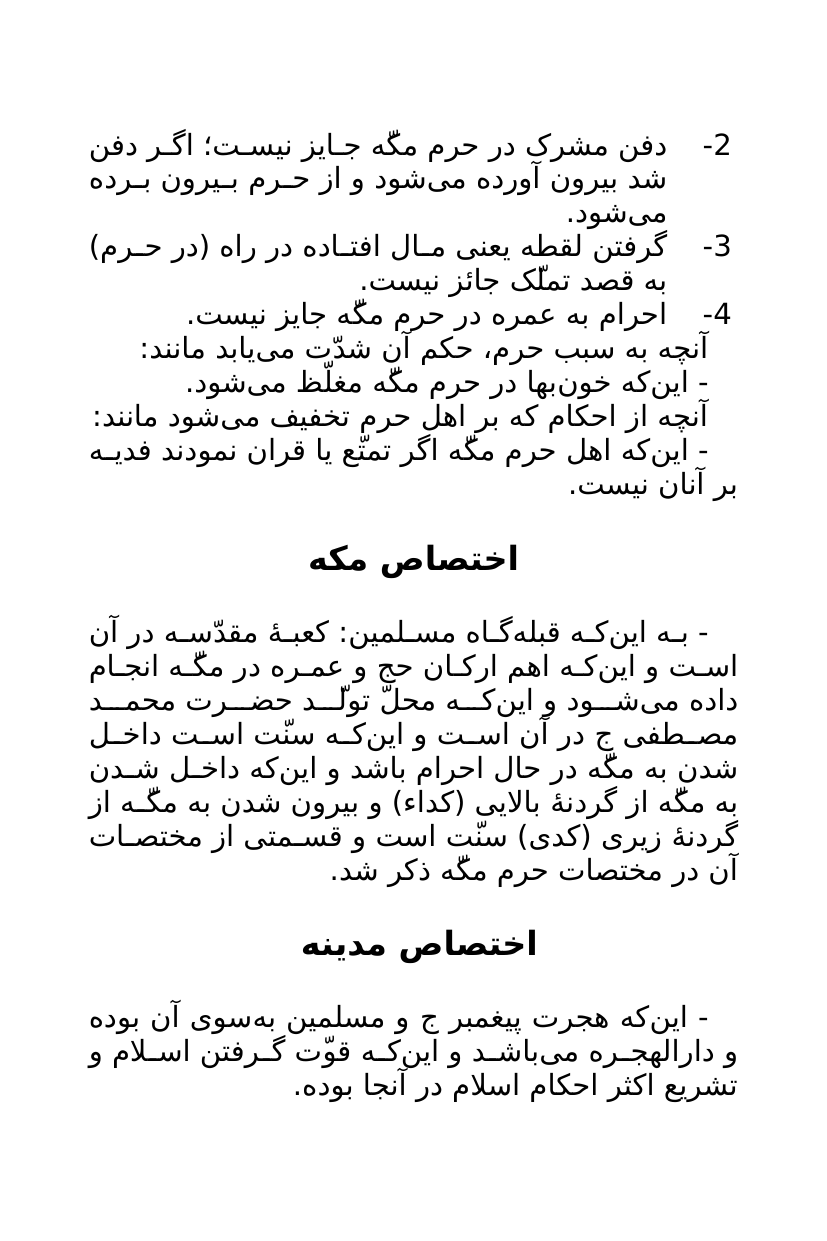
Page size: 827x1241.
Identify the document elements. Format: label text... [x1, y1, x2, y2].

list گرفتن لقطه یعنی مال افتاده در راه (در حرم) به قصد تملّک جائز نیست. [89, 230, 703, 298]
list دفن مشرک در حرم مکّه جایز نیست؛ اگر دفن شد بیرون آورده می‌شود و از حرم بیرون برده می‌شود. [89, 128, 703, 230]
text - این‌که خون‌بها در حرم مکّه مغلّظ می‌شود. [89, 366, 738, 399]
text اختصاص مکه [89, 539, 738, 578]
text - به این‌که قبله‌گاه مسلمین: کعبۀ مقدّسه در آن است و این‌که اهم ارکان حج و عمره در مکّه انجام داده می‌شود و این‌که محلّ تولّد حضرت محمد مصطفی ج در آن است و این‌که سنّت است داخل شدن به مکّه در حال احرام باشد و این‌که داخل شدن به مکّه از گردنۀ بالایی (کداء) و بیرون شدن به مکّه از گردنۀ زیری (کدی) سنّت است و قسمتی از مختصات آن در مختصات حرم مکّه ذکر شد. [89, 615, 738, 887]
text آنچه از احکام که بر اهل حرم تخفیف می‌شود مانند: [89, 399, 738, 433]
text اختصاص مدینه [89, 924, 738, 963]
list احرام به عمره در حرم مکّه جایز نیست. [89, 298, 703, 332]
text - این‌که هجرت پیغمبر ج و مسلمین به‌سوی آن بوده و دارالهجره می‌باشد و این‌که قوّت گرفتن اسلام و تشریع اکثر احکام اسلام در آنجا بوده. [89, 1001, 738, 1103]
text - این‌که اهل حرم مکّه اگر تمتّع یا قران نمودند فدیه بر آنان نیست. [89, 433, 738, 501]
text آنچه به سبب حرم، حکم آن شدّت می‌یابد مانند: [89, 332, 738, 366]
